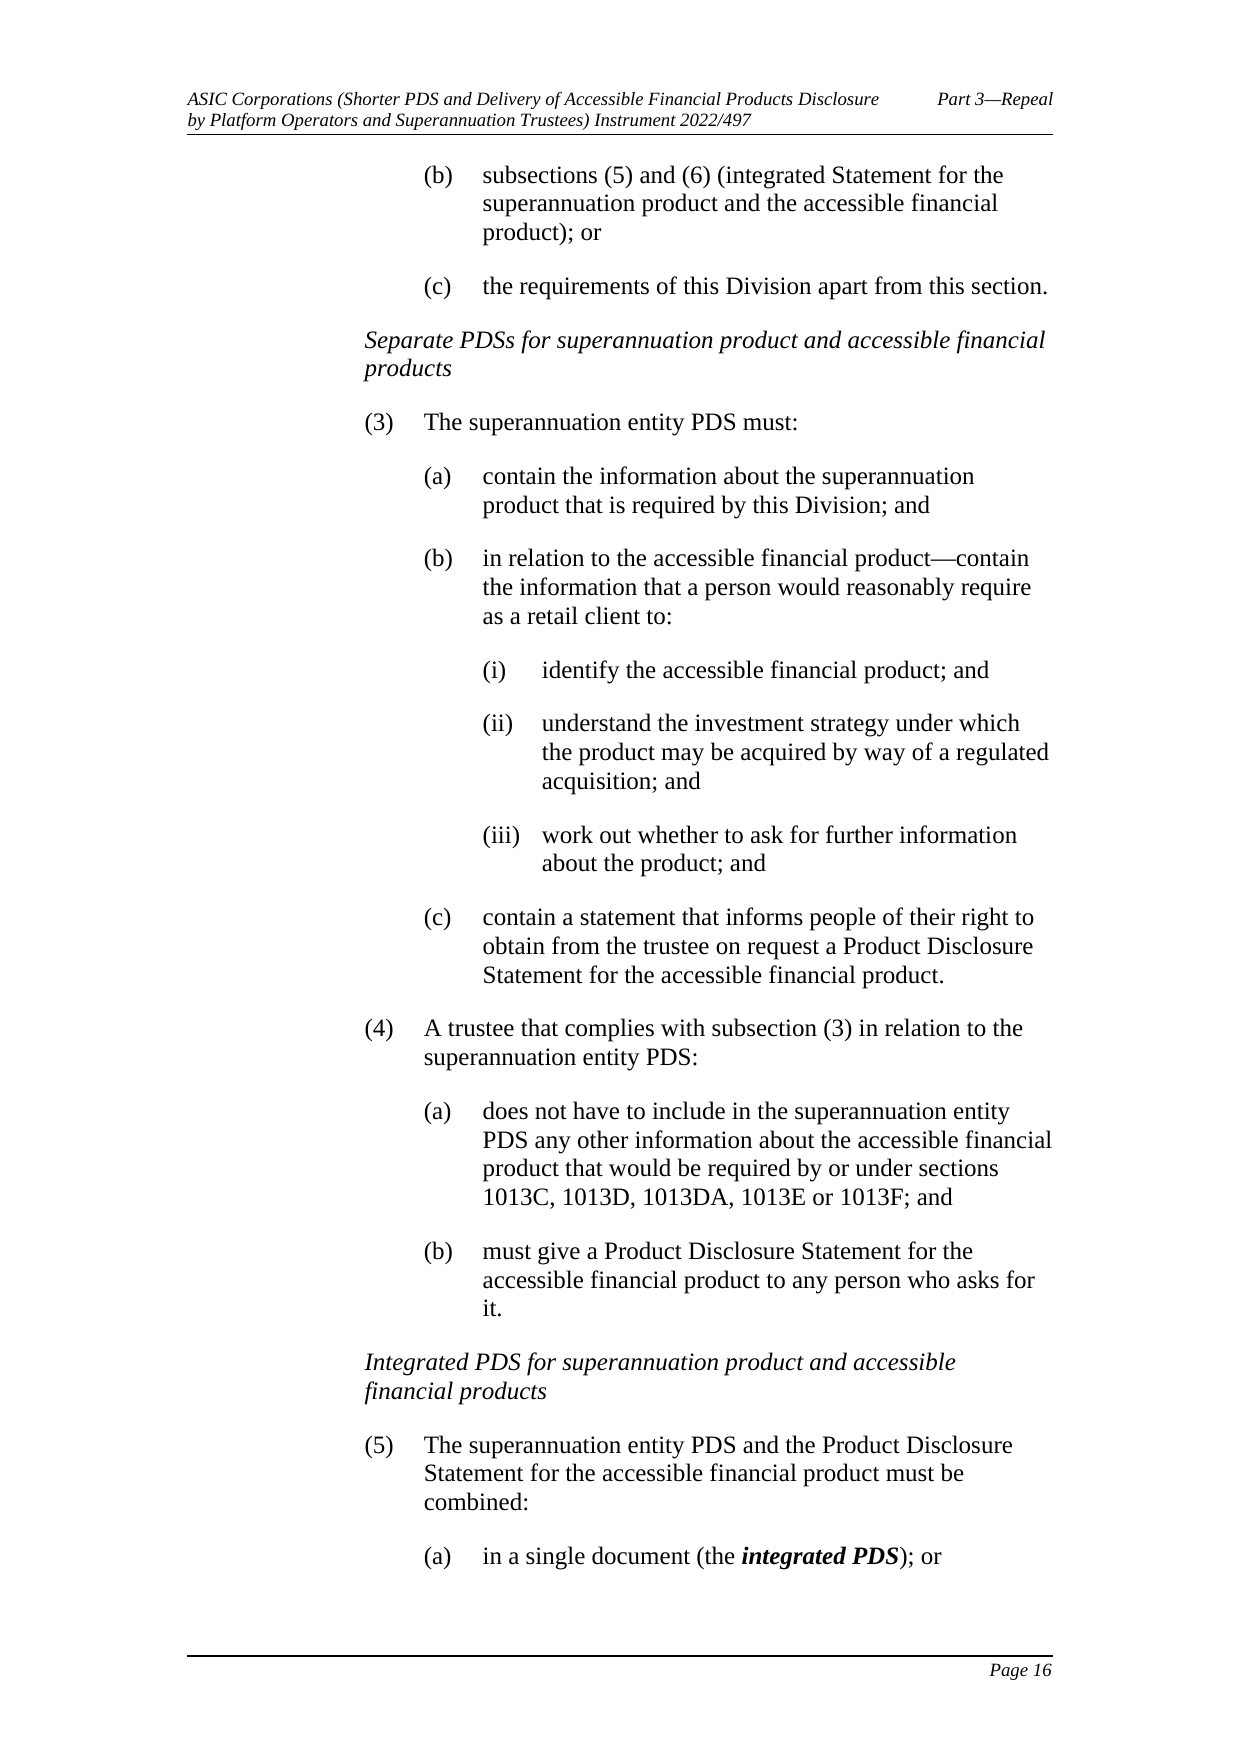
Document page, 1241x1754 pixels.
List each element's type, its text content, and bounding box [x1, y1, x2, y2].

text (4) A trustee that complies with subsection (3) in relation to the superannuation entity PDS: [364, 1013, 1053, 1071]
text (b) must give a Product Disclosure Statement for the accessible financial product to any person who asks for it. [423, 1236, 1053, 1322]
text (b) in relation to the accessible financial product—contain the information that a person would reasonably require as a retail client to: [423, 543, 1053, 630]
text (a) in a single document (the integrated PDS); or [423, 1541, 1053, 1570]
text Integrated PDS for superannuation product and accessible financial products [364, 1347, 1053, 1405]
text (ii) understand the investment strategy under which the product may be acquired by way of a regulated acquisition; and [482, 708, 1053, 795]
text (5) The superannuation entity PDS and the Product Disclosure Statement for the accessible financial product must be combined: [364, 1430, 1053, 1516]
text (i) identify the accessible financial product; and [482, 655, 1053, 683]
text (c) the requirements of this Division apart from this section. [423, 271, 1053, 300]
text (a) contain the information about the superannuation product that is required by this Division; and [423, 461, 1053, 518]
text (iii) work out whether to ask for further information about the product; and [482, 820, 1053, 877]
text (3) The superannuation entity PDS must: [364, 407, 1053, 436]
text Separate PDSs for superannuation product and accessible financial products [364, 325, 1053, 382]
text (a) does not have to include in the superannuation entity PDS any other information about the accessible financial product that would be required by or under sections 1013C, 1013D, 1013DA, 1013E or 1013F; and [423, 1096, 1053, 1211]
text (b) subsections (5) and (6) (integrated Statement for the superannuation product and the accessible financial product); or [423, 160, 1053, 246]
text (c) contain a statement that informs people of their right to obtain from the trustee on request a Product Disclosure Statement for the accessible financial product. [423, 902, 1053, 988]
